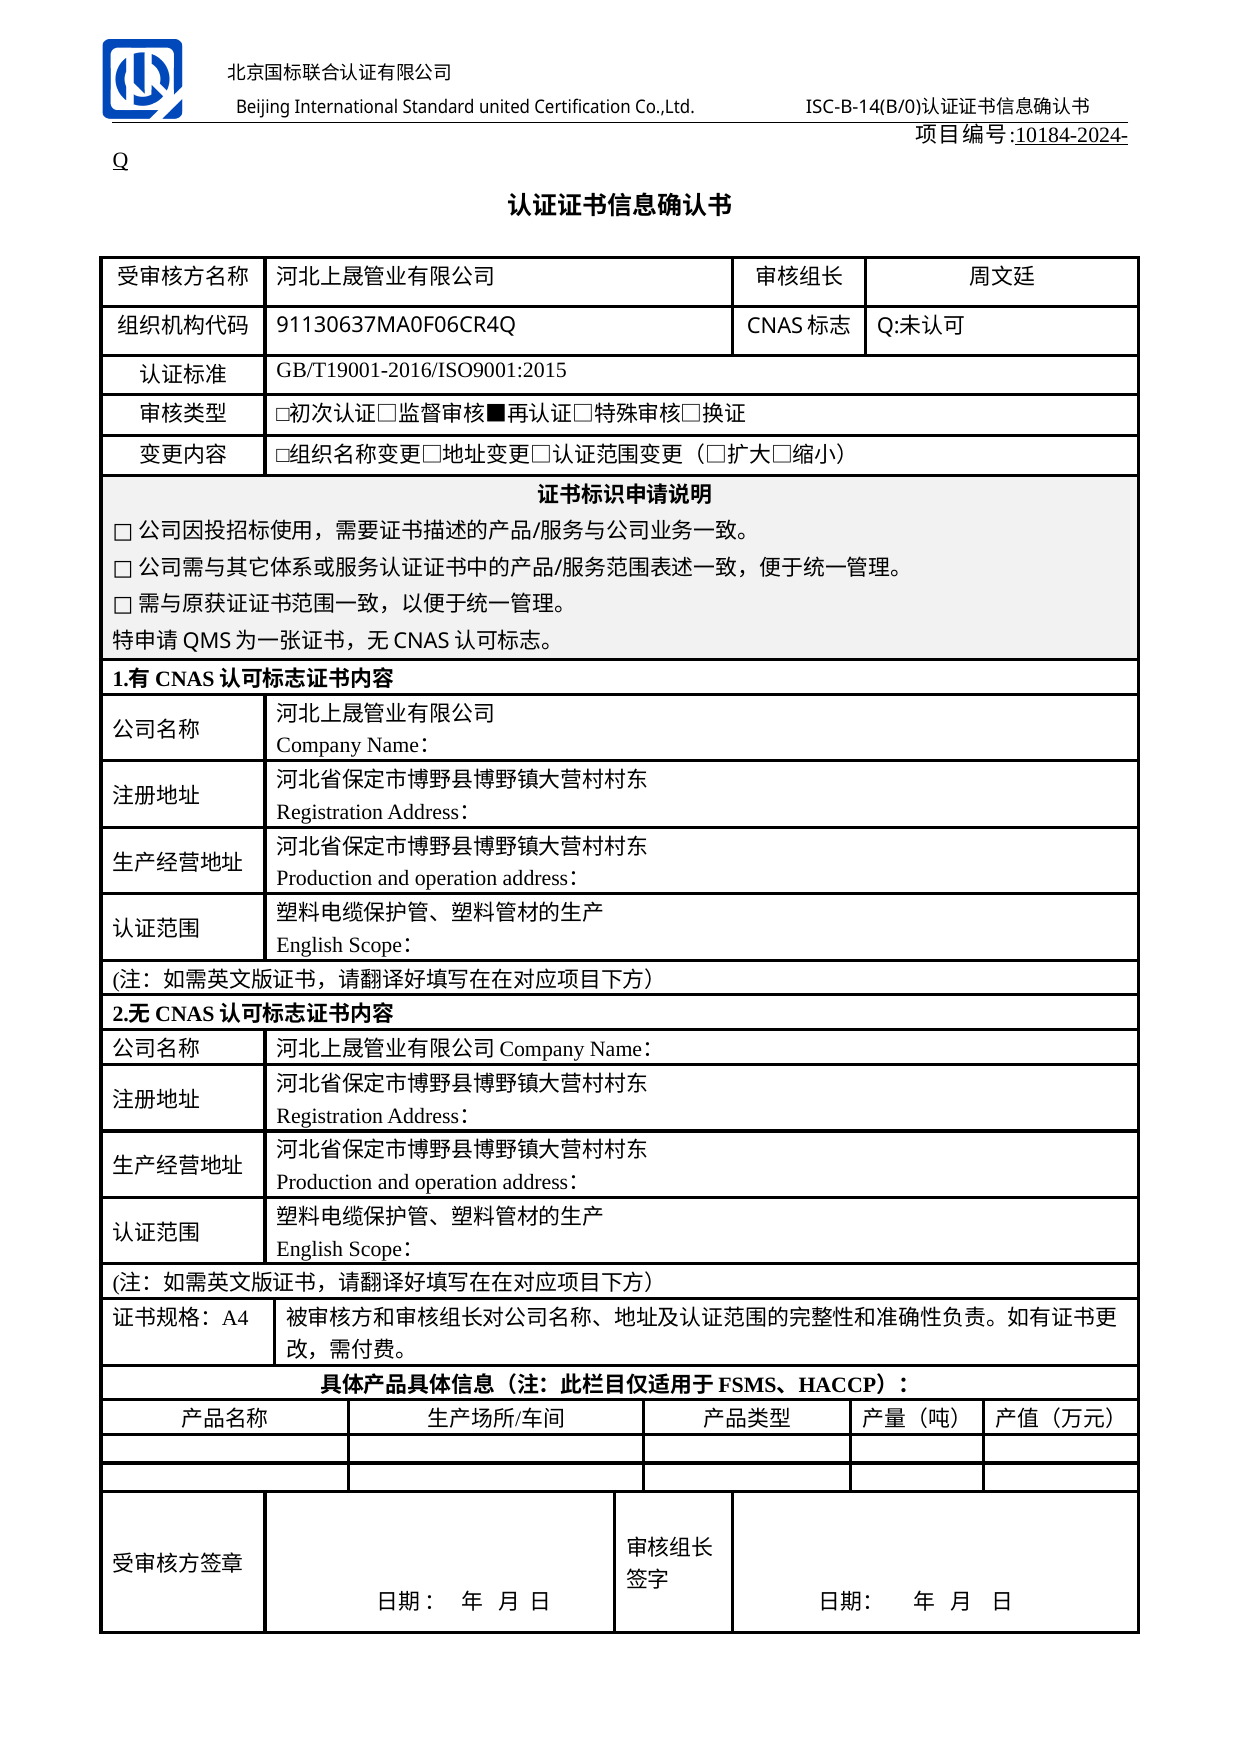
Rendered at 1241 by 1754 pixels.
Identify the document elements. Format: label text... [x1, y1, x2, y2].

table_cell 塑料电缆保护管、塑料管材的生产 English Scope： [267, 895, 1137, 958]
table_cell 被审核方和审核组长对公司名称、地址及认证范围的完整性和准确性负责。如有证书更改，需付费。 [276, 1300, 1137, 1363]
table_cell 河北省保定市博野县博野镇大营村村东 Production and operation address： [267, 1133, 1137, 1196]
table_cell 注册地址 [103, 762, 263, 826]
table_cell GB/T19001-2016/ISO9001:2015 [267, 357, 1137, 393]
table_cell [985, 1436, 1137, 1461]
picture [102, 39, 183, 119]
table_cell 2.无CNAS认可标志证书内容 [103, 996, 1137, 1028]
table_cell 河北上晟管业有限公司 Company Name： [267, 696, 1137, 759]
table_cell 审核组长签字 [616, 1493, 731, 1631]
table_cell (注：如需英文版证书，请翻译好填写在在对应项目下方） [103, 1265, 1137, 1297]
table_cell [645, 1465, 849, 1490]
table_header 河北上晟管业有限公司 [267, 259, 731, 305]
table_cell 河北省保定市博野县博野镇大营村村东 Registration Address： [267, 762, 1137, 826]
table_cell 组织机构代码 [103, 308, 263, 354]
table_cell Q:未认可 [867, 308, 1137, 354]
table_cell [103, 1465, 347, 1490]
table_cell 变更内容 [103, 437, 263, 474]
table_cell 生产经营地址 [103, 829, 263, 892]
table_cell 河北省保定市博野县博野镇大营村村东 Registration Address： [267, 1066, 1137, 1129]
table_cell 证书标识申请说明 □ 公司因投招标使用，需要证书描述的产品/服务与公司业务一致。 □ 公司需与其它体系或服务认证证书中的产品/服务范围表述一致，便于统一管理。 □ 需与原获证证书范围一致，以便于统一管理。 特申请QMS为一张证书，无CNAS认可标志。 [103, 477, 1137, 658]
table_cell 河北上晟管业有限公司Company Name： [267, 1031, 1137, 1063]
table_cell □组织名称变更□地址变更□认证范围变更（□扩大□缩小） [267, 437, 1137, 474]
table_cell 注册地址 [103, 1066, 263, 1129]
table_cell CNAS标志 [734, 308, 864, 354]
table_header 受审核方名称 [103, 259, 263, 305]
table_cell [852, 1436, 982, 1461]
table_cell 生产经营地址 [103, 1133, 263, 1196]
table_cell 1.有CNAS认可标志证书内容 [103, 661, 1137, 693]
table_cell [350, 1436, 642, 1461]
table_cell 认证范围 [103, 1199, 263, 1262]
table_cell [350, 1465, 642, 1490]
table_cell 产品名称 [103, 1401, 347, 1433]
table_cell 日期： 年 月 日 [734, 1493, 1137, 1631]
table_cell 生产场所/车间 [350, 1401, 642, 1433]
table_cell 审核类型 [103, 396, 263, 433]
table_cell 日期 ： 年 月 日 [267, 1493, 613, 1631]
table_cell 具体产品具体信息（注：此栏目仅适用于FSMS、HACCP）： [103, 1367, 1137, 1398]
table_header 周文廷 [867, 259, 1137, 305]
text 项目编号:10184-2024-Q [112, 123, 1128, 173]
table_cell [852, 1465, 982, 1490]
table_cell 公司名称 [103, 696, 263, 759]
table_cell [645, 1436, 849, 1461]
table_cell 受审核方签章 [103, 1493, 263, 1631]
table_cell [103, 1436, 347, 1461]
table_cell □初次认证□监督审核■再认证□特殊审核□换证 [267, 396, 1137, 433]
table_header 审核组长 [734, 259, 864, 305]
table_cell 产品类型 [645, 1401, 849, 1433]
table_cell 认证范围 [103, 895, 263, 958]
table_cell 证书规格：A4 [103, 1300, 273, 1363]
table_cell 产值（万元） [985, 1401, 1137, 1433]
text 认证证书信息确认书 [112, 185, 1128, 222]
table_cell 认证标准 [103, 357, 263, 393]
table_cell (注：如需英文版证书，请翻译好填写在在对应项目下方） [103, 962, 1137, 993]
table_cell 塑料电缆保护管、塑料管材的生产 English Scope： [267, 1199, 1137, 1262]
table_cell 公司名称 [103, 1031, 263, 1063]
table_cell [985, 1465, 1137, 1490]
table_cell 河北省保定市博野县博野镇大营村村东 Production and operation address： [267, 829, 1137, 892]
table_cell 91130637MA0F06CR4Q [267, 308, 731, 354]
table_cell 产量（吨） [852, 1401, 982, 1433]
